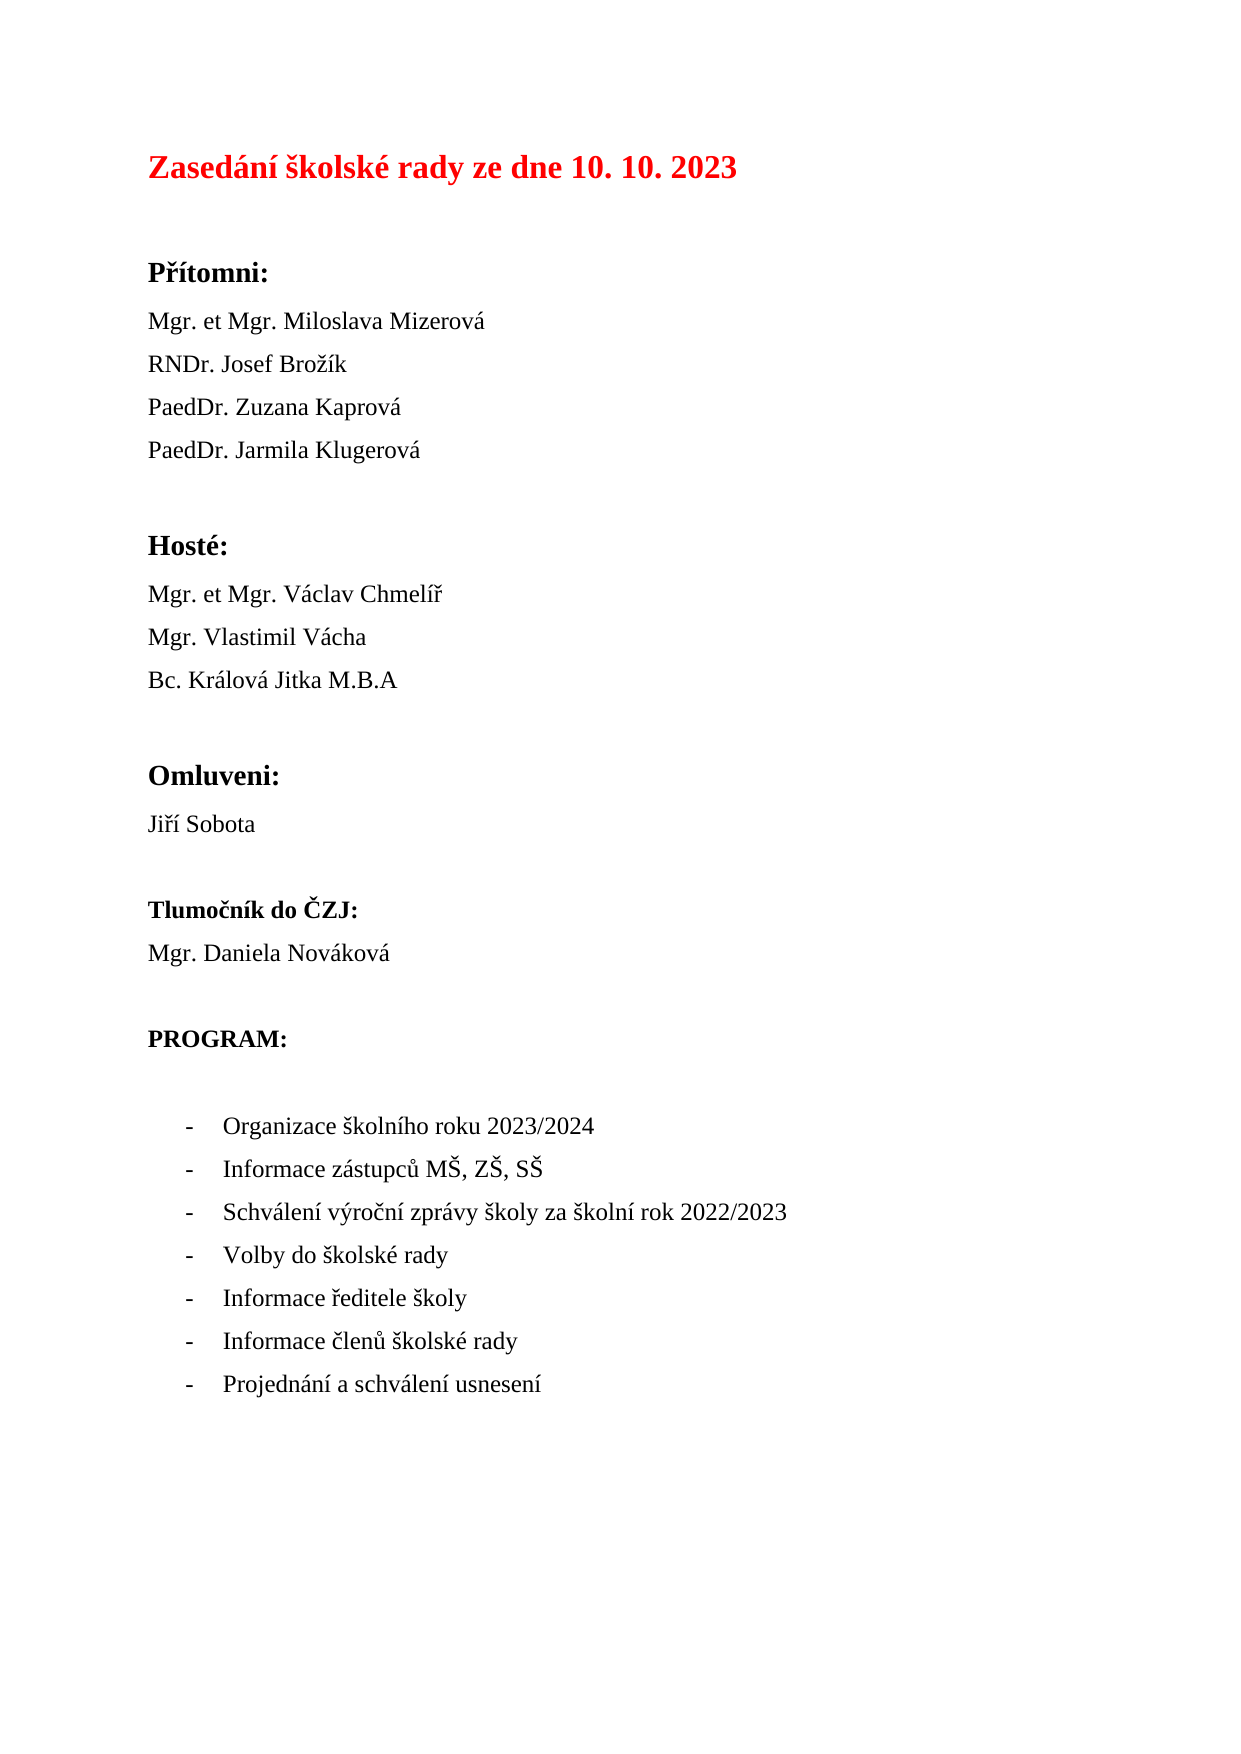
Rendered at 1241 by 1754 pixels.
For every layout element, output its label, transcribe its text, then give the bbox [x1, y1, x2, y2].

text Mgr. Daniela Nováková [148, 938, 1093, 967]
text Přítomni: [148, 255, 1093, 289]
text Mgr. et Mgr. Václav Chmelíř [148, 579, 1093, 608]
text Hosté: [148, 528, 1093, 562]
list Schválení výroční zprávy školy za školní rok 2022/2023 [185, 1197, 1093, 1226]
text Jiří Sobota [148, 809, 1093, 838]
text PaedDr. Zuzana Kaprová [148, 392, 1093, 421]
text Omluveni: [148, 758, 1093, 792]
list Informace zástupců MŠ, ZŠ, SŠ [185, 1154, 1093, 1183]
list Projednání a schválení usnesení [185, 1369, 1093, 1398]
list Volby do školské rady [185, 1240, 1093, 1269]
text Zasedání školské rady ze dne 10. 10. 2023 [148, 148, 1093, 186]
list Informace členů školské rady [185, 1326, 1093, 1355]
list Organizace školního roku 2023/2024 [185, 1111, 1093, 1139]
text RNDr. Josef Brožík [148, 349, 1093, 378]
text Mgr. Vlastimil Vácha [148, 622, 1093, 651]
list Informace ředitele školy [185, 1283, 1093, 1312]
text Tlumočník do ČZJ: [148, 895, 1093, 924]
text PROGRAM: [148, 1024, 1093, 1053]
text PaedDr. Jarmila Klugerová [148, 435, 1093, 464]
text Mgr. et Mgr. Miloslava Mizerová [148, 306, 1093, 334]
text Bc. Králová Jitka M.B.A [148, 665, 1093, 694]
